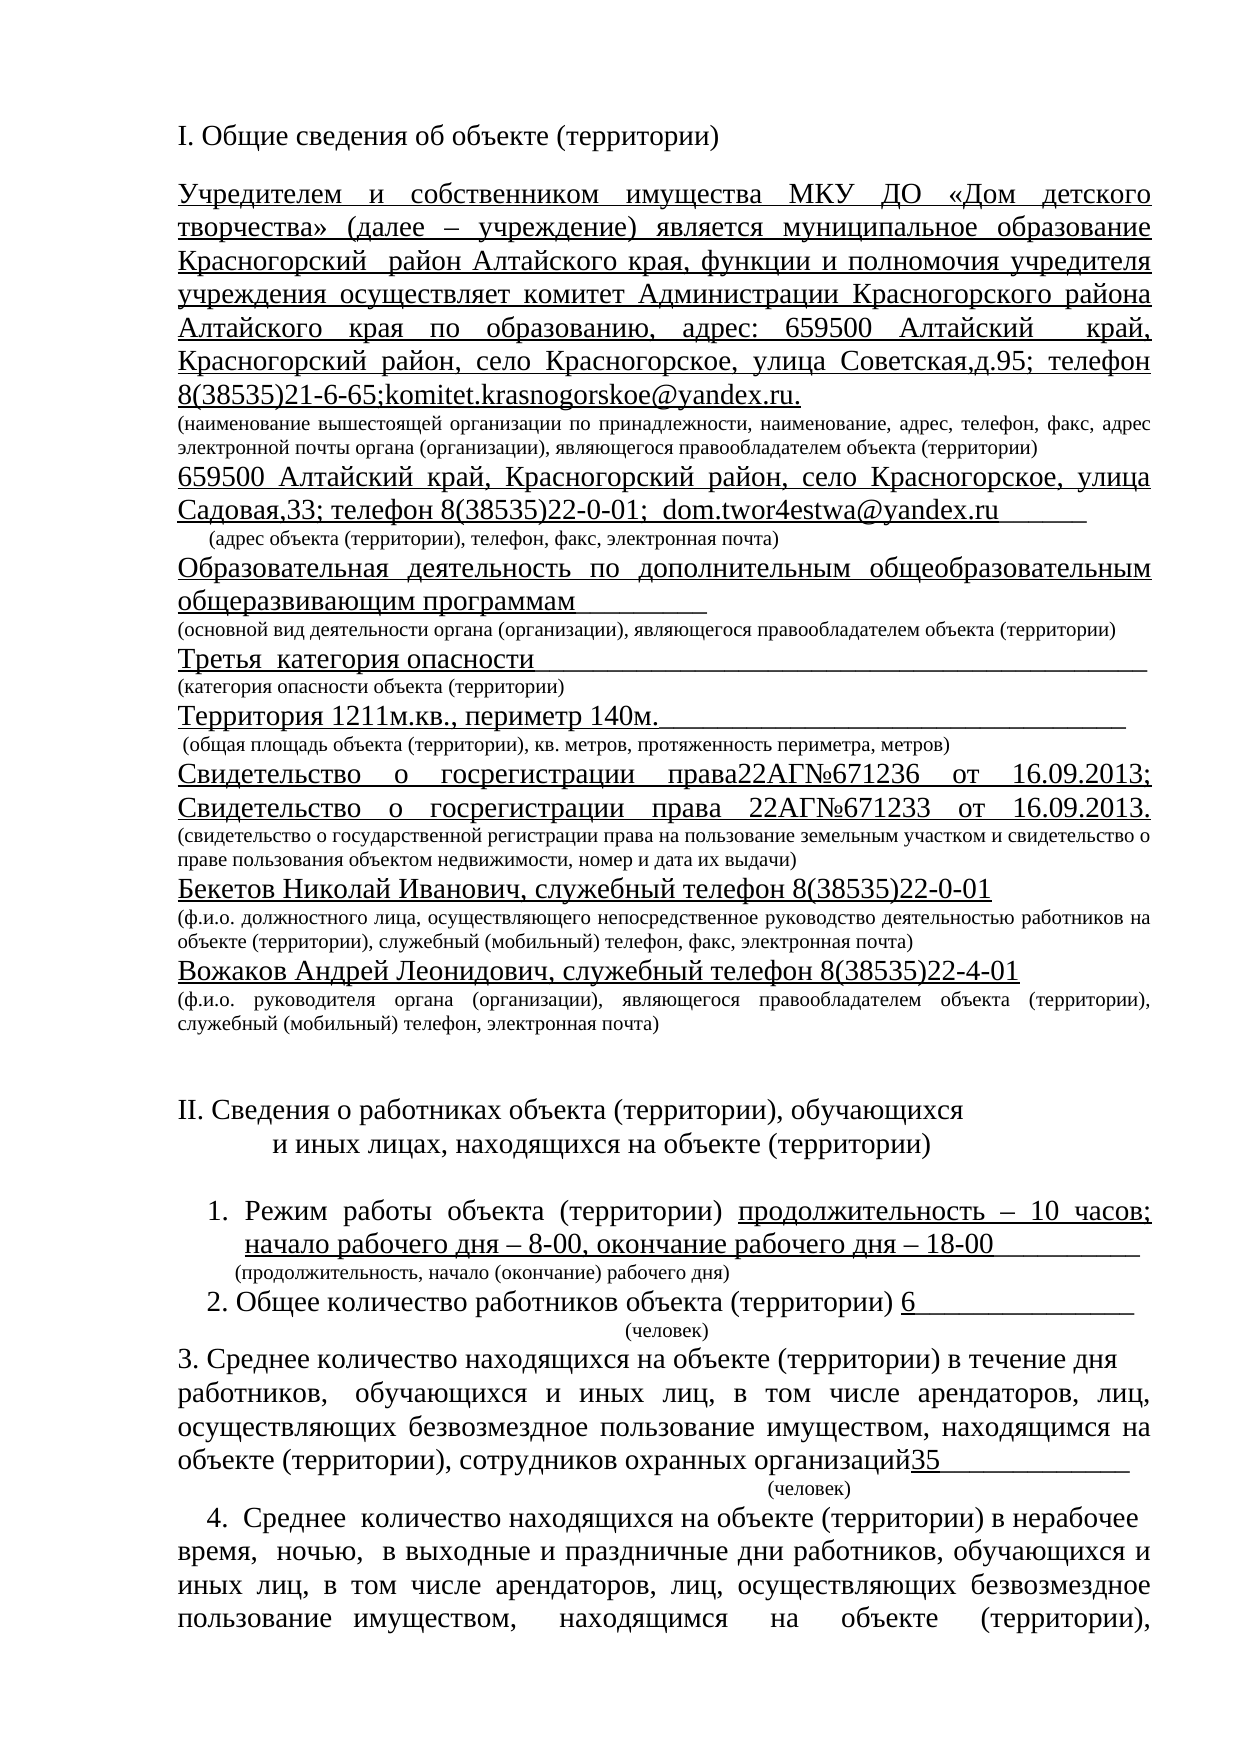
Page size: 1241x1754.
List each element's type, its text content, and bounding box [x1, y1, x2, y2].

text Вожаков Андрей Леонидович, служебный телефон 8(38535)22-4-01 [177, 953, 1152, 987]
text Бекетов Николай Иванович, служебный телефон 8(38535)22-0-01 [177, 871, 1152, 905]
text и иных лицах, находящихся на объекте (территории) [177, 1126, 1152, 1159]
text I. Общие сведения об объекте (территории) [177, 118, 1152, 152]
text (человек) [177, 1476, 1152, 1500]
text (ф.и.о. руководителя органа (организации), являющегося правообладателем объекта (территории), служебный (мобильный) телефон, электронная почта) [177, 987, 1152, 1035]
text (общая площадь объекта (территории), кв. метров, протяженность периметра, метров) [177, 732, 1152, 756]
text (ф.и.о. должностного лица, осуществляющего непосредственное руководство деятельностью работников на объекте (территории), служебный (мобильный) телефон, факс, электронная почта) [177, 905, 1152, 953]
text Учредителем и собственником имущества МКУ ДО «Дом детского творчества» (далее – учреждение) является муниципальное образование Красногорский район Алтайского края, функции и полномочия учредителя учреждения осуществляет комитет Администрации Красногорского района Алтайского края по образованию, адрес: 659500 Алтайский край, Красногорский район, село Красногорское, улица Советская,д.95; телефон 8(38535)21-6-65;komitet.krasnogorskoe@yandex.ru. [177, 340, 1152, 411]
text Свидетельство о госрегистрации права22АГ№671236 от 16.09.2013; Свидетельство о госрегистрации права 22АГ№671233 от 16.09.2013. (свидетельство о государственной регистрации права на пользование земельным участком и свидетельство о праве пользования объектом недвижимости, номер и дата их выдачи) [177, 756, 1152, 785]
text Учредителем и собственником имущества МКУ ДО «Дом детского творчества» (далее – учреждение) является муниципальное образование Красногорский район Алтайского края, функции и полномочия учредителя учреждения осуществляет комитет Администрации Красногорского района Алтайского края по образованию, адрес: 659500 Алтайский край, Красногорский район, село Красногорское, улица Советская,д.95; телефон 8(38535)21-6-65;komitet.krasnogorskoe@yandex.ru. [177, 273, 1152, 305]
text II. Сведения о работниках объекта (территории), обучающихся [177, 1092, 1152, 1126]
text Учредителем и собственником имущества МКУ ДО «Дом детского творчества» (далее – учреждение) является муниципальное образование Красногорский район Алтайского края, функции и полномочия учредителя учреждения осуществляет комитет Администрации Красногорского района Алтайского края по образованию, адрес: 659500 Алтайский край, Красногорский район, село Красногорское, улица Советская,д.95; телефон 8(38535)21-6-65;komitet.krasnogorskoe@yandex.ru. [177, 206, 1152, 238]
text Учредителем и собственником имущества МКУ ДО «Дом детского творчества» (далее – учреждение) является муниципальное образование Красногорский район Алтайского края, функции и полномочия учредителя учреждения осуществляет комитет Администрации Красногорского района Алтайского края по образованию, адрес: 659500 Алтайский край, Красногорский район, село Красногорское, улица Советская,д.95; телефон 8(38535)21-6-65;komitet.krasnogorskoe@yandex.ru. [177, 306, 1152, 339]
text Учредителем и собственником имущества МКУ ДО «Дом детского творчества» (далее – учреждение) является муниципальное образование Красногорский район Алтайского края, функции и полномочия учредителя учреждения осуществляет комитет Администрации Красногорского района Алтайского края по образованию, адрес: 659500 Алтайский край, Красногорский район, село Красногорское, улица Советская,д.95; телефон 8(38535)21-6-65;komitet.krasnogorskoe@yandex.ru. [177, 176, 1152, 205]
text работников, обучающихся и иных лиц, в том числе арендаторов, лиц, осуществляющих безвозмездное пользование имуществом, находящимся на объекте (территории), сотрудников охранных организаций35_____________ [177, 1375, 1152, 1476]
text (человек) [177, 1318, 1152, 1342]
text 2. Общее количество работников объекта (территории) 6_______________ [177, 1284, 1152, 1318]
text (наименование вышестоящей организации по принадлежности, наименование, адрес, телефон, факс, адрес электронной почты органа (организации), являющегося правообладателем объекта (территории) [177, 411, 1152, 459]
text 659500 Алтайский край, Красногорский район, село Красногорское, улица Садовая,33; телефон 8(38535)22-0-01; dom.twor4estwa@yandex.ru______ [177, 459, 1152, 526]
text (категория опасности объекта (территории) [177, 674, 1152, 698]
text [177, 1533, 1152, 1634]
text Свидетельство о госрегистрации права22АГ№671236 от 16.09.2013; Свидетельство о госрегистрации права 22АГ№671233 от 16.09.2013. (свидетельство о государственной регистрации права на пользование земельным участком и свидетельство о праве пользования объектом недвижимости, номер и дата их выдачи) [177, 786, 1152, 871]
text (основной вид деятельности органа (организации), являющегося правообладателем объекта (территории) [177, 617, 1152, 641]
list Режим работы объекта (территории) продолжительность – 10 часов; начало рабочего дня – 8-00, окончание рабочего дня – 18-00__________ [207, 1193, 1152, 1260]
text Образовательная деятельность по дополнительным общеобразовательным общеразвивающим программам_________ [177, 550, 1152, 579]
text 4. Среднее количество находящихся на объекте (территории) в нерабочее [177, 1500, 1152, 1533]
text (продолжительность, начало (окончание) рабочего дня) [177, 1260, 1152, 1284]
text Третья категория опасности__________________________________________ [177, 641, 1152, 674]
text Территория 1211м.кв., периметр 140м.________________________________ [177, 698, 1152, 732]
text Образовательная деятельность по дополнительным общеобразовательным общеразвивающим программам_________ [177, 580, 1152, 617]
text 3. Среднее количество находящихся на объекте (территории) в течение дня [177, 1342, 1152, 1375]
text Учредителем и собственником имущества МКУ ДО «Дом детского творчества» (далее – учреждение) является муниципальное образование Красногорский район Алтайского края, функции и полномочия учредителя учреждения осуществляет комитет Администрации Красногорского района Алтайского края по образованию, адрес: 659500 Алтайский край, Красногорский район, село Красногорское, улица Советская,д.95; телефон 8(38535)21-6-65;komitet.krasnogorskoe@yandex.ru. [177, 239, 1152, 272]
text (адрес объекта (территории), телефон, факс, электронная почта) [177, 526, 1152, 550]
